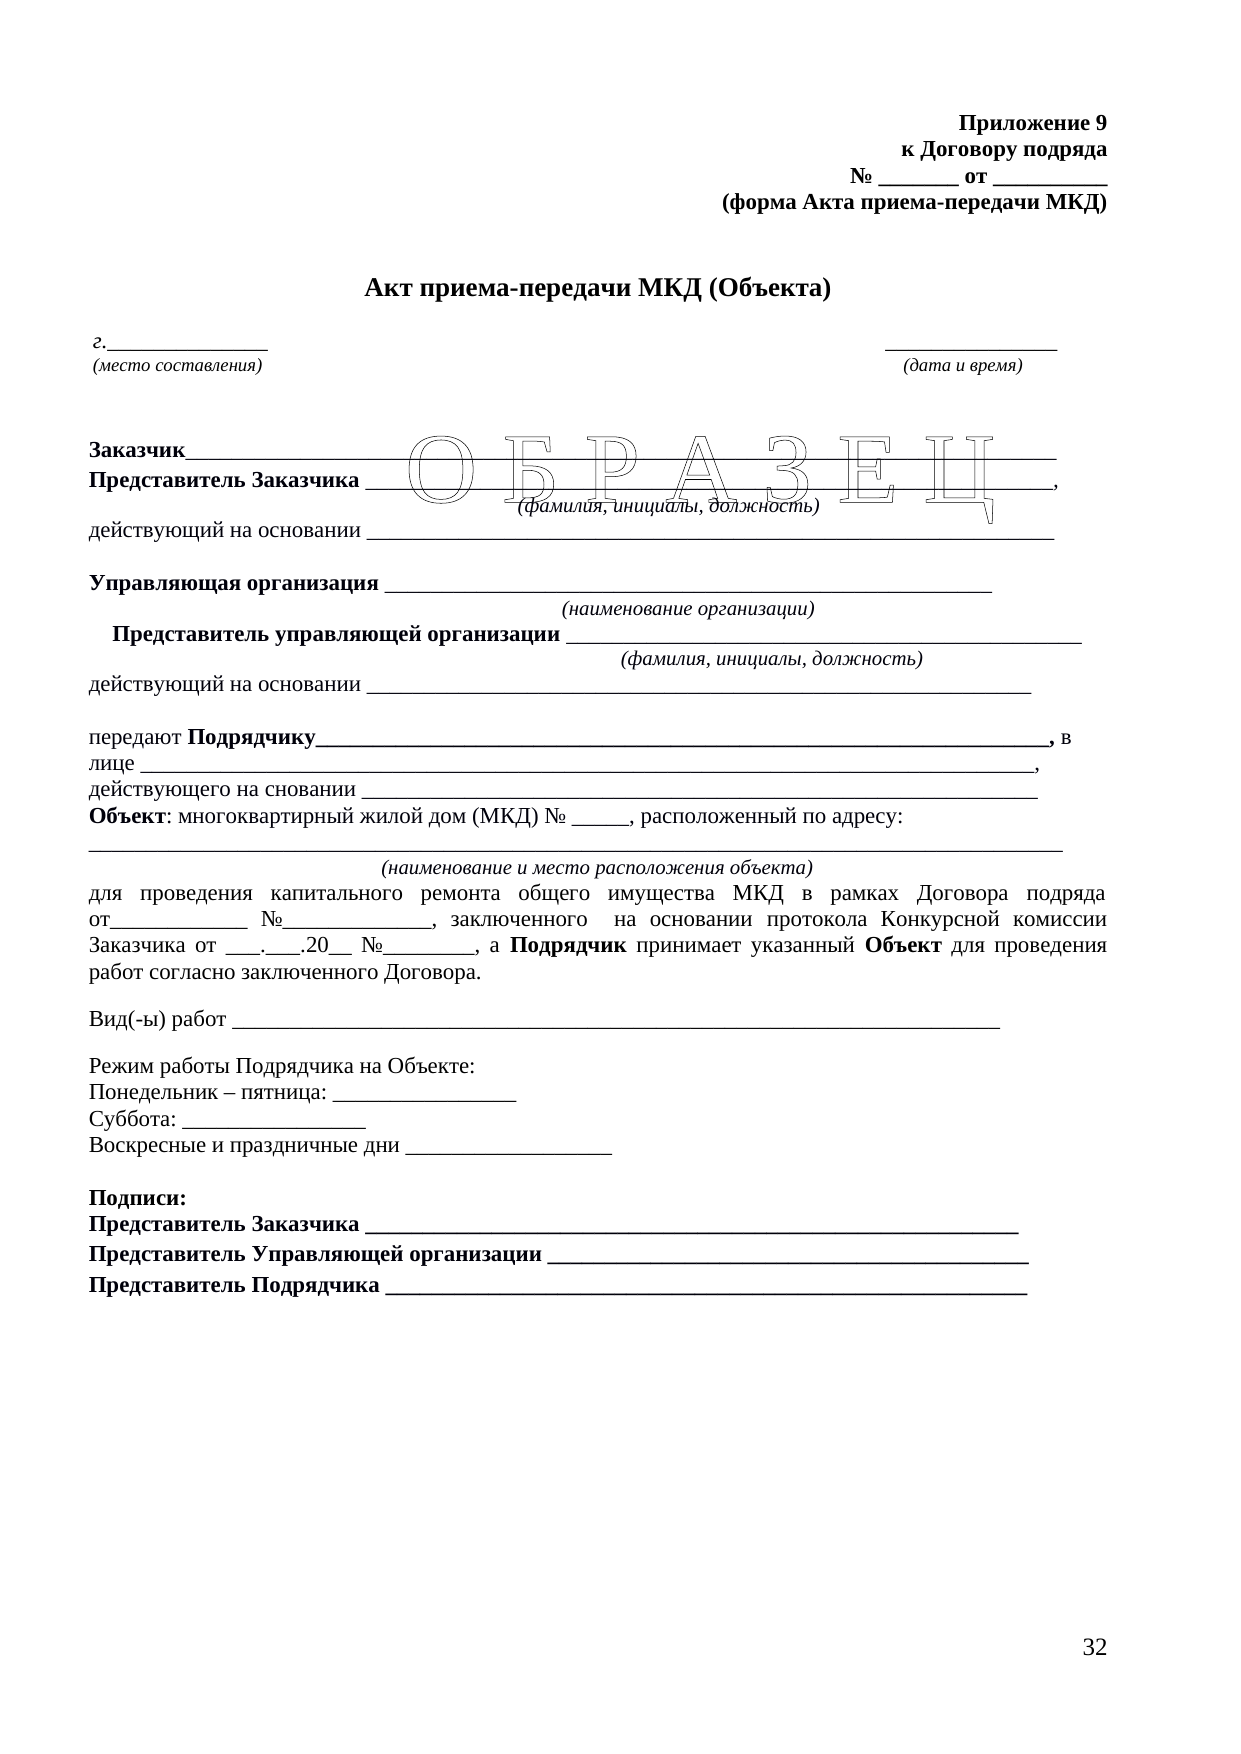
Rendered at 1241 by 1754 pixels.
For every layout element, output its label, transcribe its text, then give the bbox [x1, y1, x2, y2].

text Представитель Заказчика ____________________________________________________________, [88, 466, 1107, 492]
text к Договору подряда [88, 135, 1107, 162]
text Представитель Управляющей организации __________________________________________ [88, 1240, 1107, 1267]
text (наименование и место расположения объекта) [88, 854, 1107, 879]
text г.______________ _______________ [93, 328, 1107, 354]
text (форма Акта приема-передачи МКД) [88, 188, 1107, 214]
text № _______ от __________ [88, 162, 1107, 188]
text Управляющая организация _____________________________________________________ [88, 569, 1107, 596]
text действующий на основании __________________________________________________________ [88, 670, 1107, 696]
text передают Подрядчику________________________________________________________________, в лице ______________________________________________________________________________, [88, 723, 1107, 776]
text Подписи: [88, 1184, 1107, 1210]
text Понедельник – пятница: ________________ [88, 1078, 1107, 1105]
text Суббота: ________________ [88, 1105, 1107, 1131]
text Вид(-ы) работ ___________________________________________________________________ [88, 1005, 1107, 1031]
text Акт приема-передачи МКД (Объекта) [88, 271, 1107, 302]
text действующий на основании ____________________________________________________________ [88, 517, 1107, 543]
text действующего на сновании ___________________________________________________________ [88, 776, 1107, 802]
text (фамилия, инициалы, должность) [88, 646, 1107, 670]
text для проведения капитального ремонта общего имущества МКД в рамках Договора подряда от____________ №_____________, заключенного на основании протокола Конкурсной комиссии Заказчика от ___.___.20__ №________, а Подрядчик принимает указанный Объект для проведения работ согласно заключенного Договора. [88, 879, 1107, 984]
text (фамилия, инициалы, должность) [88, 492, 1107, 517]
text Объект: многоквартирный жилой дом (МКД) № _____, расположенный по адресу: [88, 802, 1107, 828]
text _____________________________________________________________________________________ [88, 828, 1107, 854]
text Режим работы Подрядчика на Объекте: [88, 1052, 1107, 1078]
text Представитель Подрядчика ________________________________________________________ [88, 1271, 1107, 1297]
text Представитель Заказчика _________________________________________________________ [88, 1210, 1107, 1237]
text Представитель управляющей организации _____________________________________________ [88, 620, 1107, 646]
text (наименование организации) [88, 596, 1107, 620]
text Заказчик____________________________________________________________________________ [88, 436, 1107, 462]
text (место составления) (дата и время) [93, 354, 1107, 376]
subtitle Приложение 9 [88, 109, 1107, 135]
text Воскресные и праздничные дни __________________ [88, 1131, 1107, 1157]
